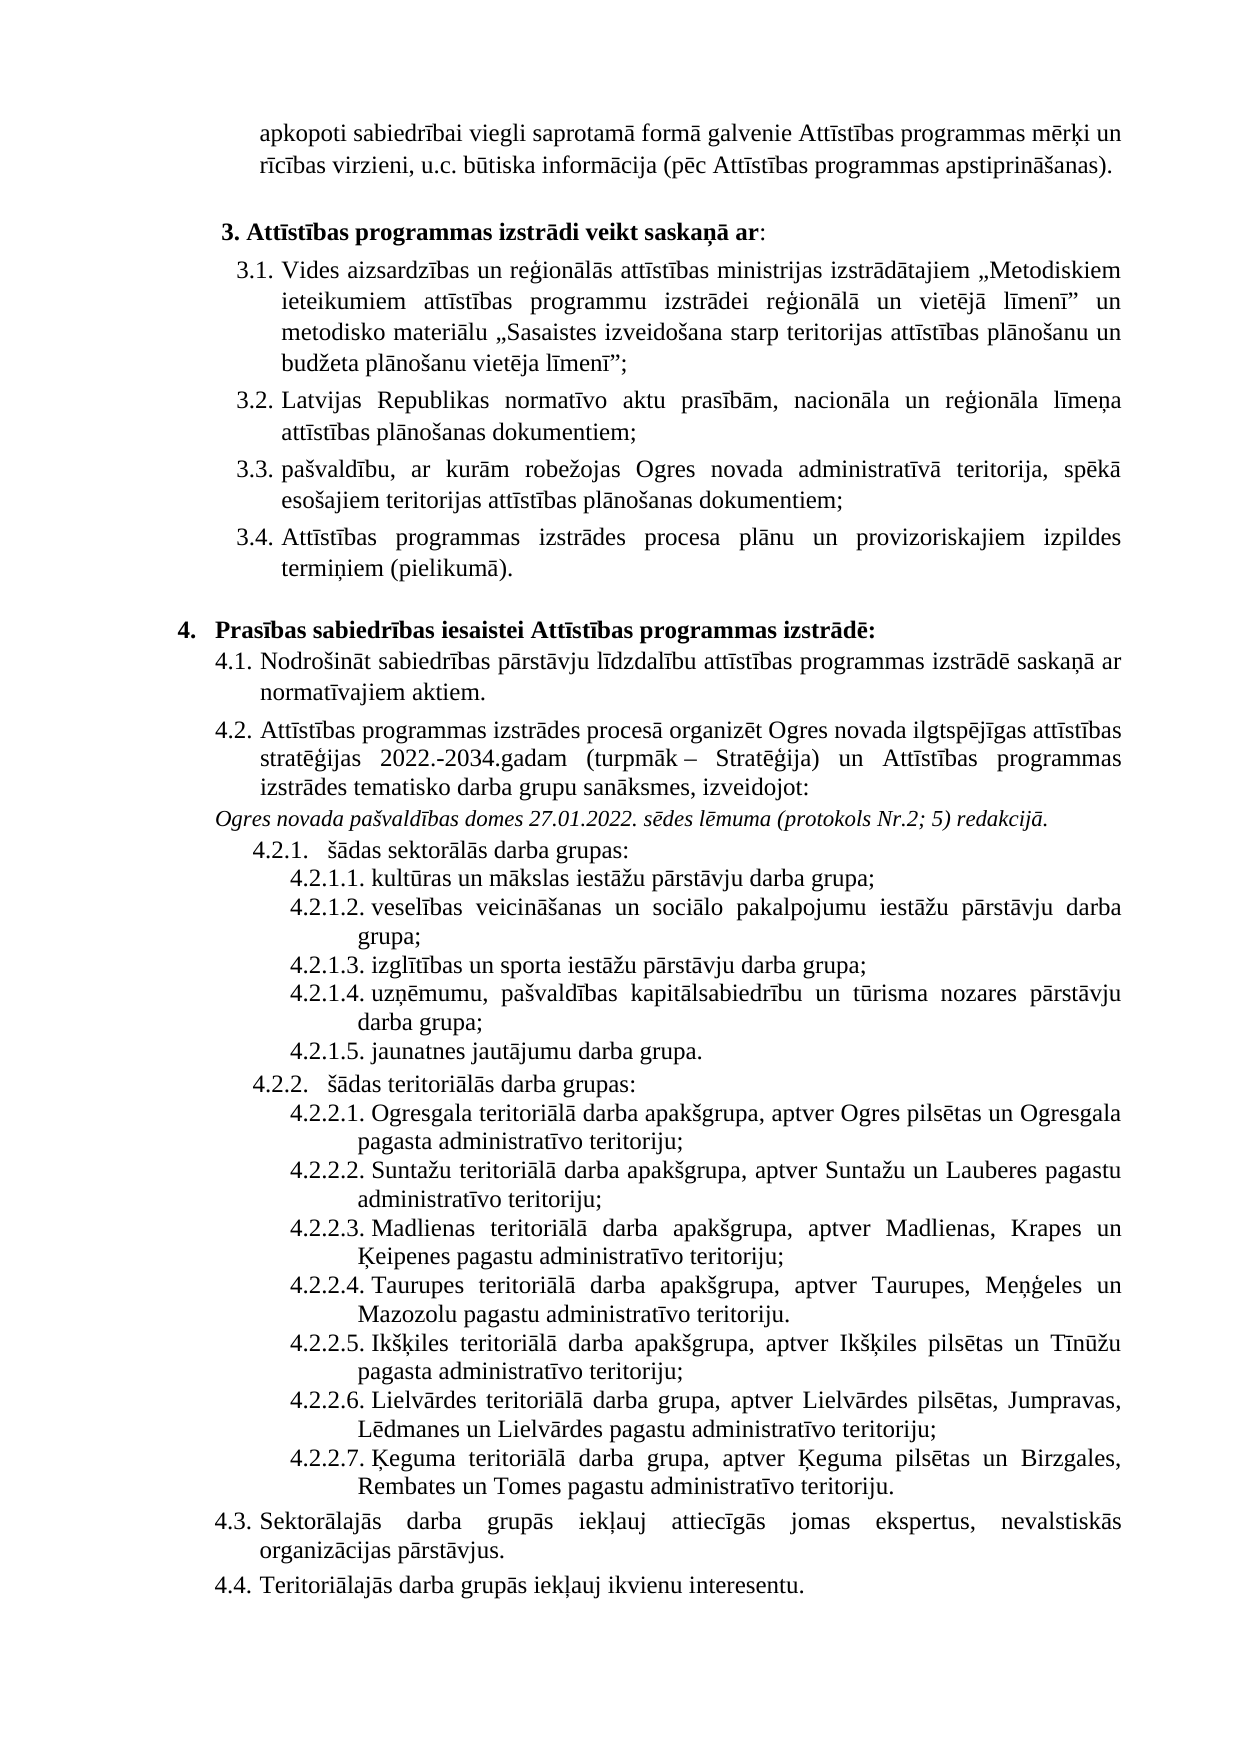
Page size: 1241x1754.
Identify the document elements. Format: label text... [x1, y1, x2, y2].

list kultūras un mākslas iestāžu pārstāvju darba grupa; [290, 863, 1122, 892]
list uzņēmumu, pašvaldības kapitālsabiedrību un tūrisma nozares pārstāvju darba grupa; [290, 978, 1122, 1036]
list veselības veicināšanas un sociālo pakalpojumu iestāžu pārstāvju darba grupa; [290, 892, 1122, 950]
list Attīstības programmas izstrādes procesa plānu un provizoriskajiem izpildes termiņiem (pielikumā). [236, 522, 1122, 582]
list Teritoriālajās darba grupās iekļauj ikvienu interesentu. [214, 1570, 1122, 1599]
list izglītības un sporta iestāžu pārstāvju darba grupa; [290, 950, 1122, 978]
list 3. Attīstības programmas izstrādi veikt saskaņā ar: [215, 217, 1122, 246]
list šādas teritoriālās darba grupas: [252, 1069, 1122, 1098]
list Attīstības programmas izstrādes procesā organizēt Ogres novada ilgtspējīgas attīstības stratēģijas 2022.-2034.gadam (turpmāk – Stratēģija) un Attīstības programmas izstrādes tematisko darba grupu sanāksmes, izveidojot: [215, 715, 1122, 801]
list Ogres novada pašvaldības domes 27.01.2022. sēdes lēmuma (protokols Nr.2; 5) redakcijā. [215, 805, 1122, 832]
list Vides aizsardzības un reģionālās attīstības ministrijas izstrādātajiem „Metodiskiem ieteikumiem attīstības programmu izstrādei reģionālā un vietējā līmenī” un metodisko materiālu „Sasaistes izveidošana starp teritorijas attīstības plānošanu un budžeta plānošanu vietēja līmenī”; [236, 255, 1122, 377]
list Ķeguma teritoriālā darba grupa, aptver Ķeguma pilsētas un Birzgales, Rembates un Tomes pagastu administratīvo teritoriju. [290, 1443, 1122, 1500]
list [214, 118, 1122, 179]
list Prasības sabiedrības iesaistei Attīstības programmas izstrādē: [177, 615, 1122, 644]
list Sektorālajās darba grupās iekļauj attiecīgās jomas ekspertus, nevalstiskās organizācijas pārstāvjus. [214, 1506, 1122, 1564]
list Lielvārdes teritoriālā darba grupa, aptver Lielvārdes pilsētas, Jumpravas, Lēdmanes un Lielvārdes pagastu administratīvo teritoriju; [290, 1385, 1122, 1443]
list Madlienas teritoriālā darba apakšgrupa, aptver Madlienas, Krapes un Ķeipenes pagastu administratīvo teritoriju; [290, 1213, 1122, 1270]
list Latvijas Republikas normatīvo aktu prasībām, nacionāla un reģionāla līmeņa attīstības plānošanas dokumentiem; [236, 386, 1122, 445]
list Nodrošināt sabiedrības pārstāvju līdzdalību attīstības programmas izstrādē saskaņā ar normatīvajiem aktiem. [215, 646, 1122, 706]
list Suntažu teritoriālā darba apakšgrupa, aptver Suntažu un Lauberes pagastu administratīvo teritoriju; [290, 1155, 1122, 1213]
list šādas sektorālās darba grupas: [252, 835, 1122, 863]
list jaunatnes jautājumu darba grupa. [290, 1036, 1122, 1065]
list Ogresgala teritoriālā darba apakšgrupa, aptver Ogres pilsētas un Ogresgala pagasta administratīvo teritoriju; [290, 1098, 1122, 1155]
list Taurupes teritoriālā darba apakšgrupa, aptver Taurupes, Meņģeles un Mazozolu pagastu administratīvo teritoriju. [290, 1270, 1122, 1328]
list Ikšķiles teritoriālā darba apakšgrupa, aptver Ikšķiles pilsētas un Tīnūžu pagasta administratīvo teritoriju; [290, 1328, 1122, 1385]
list pašvaldību, ar kurām robežojas Ogres novada administratīvā teritorija, spēkā esošajiem teritorijas attīstības plānošanas dokumentiem; [236, 454, 1122, 514]
